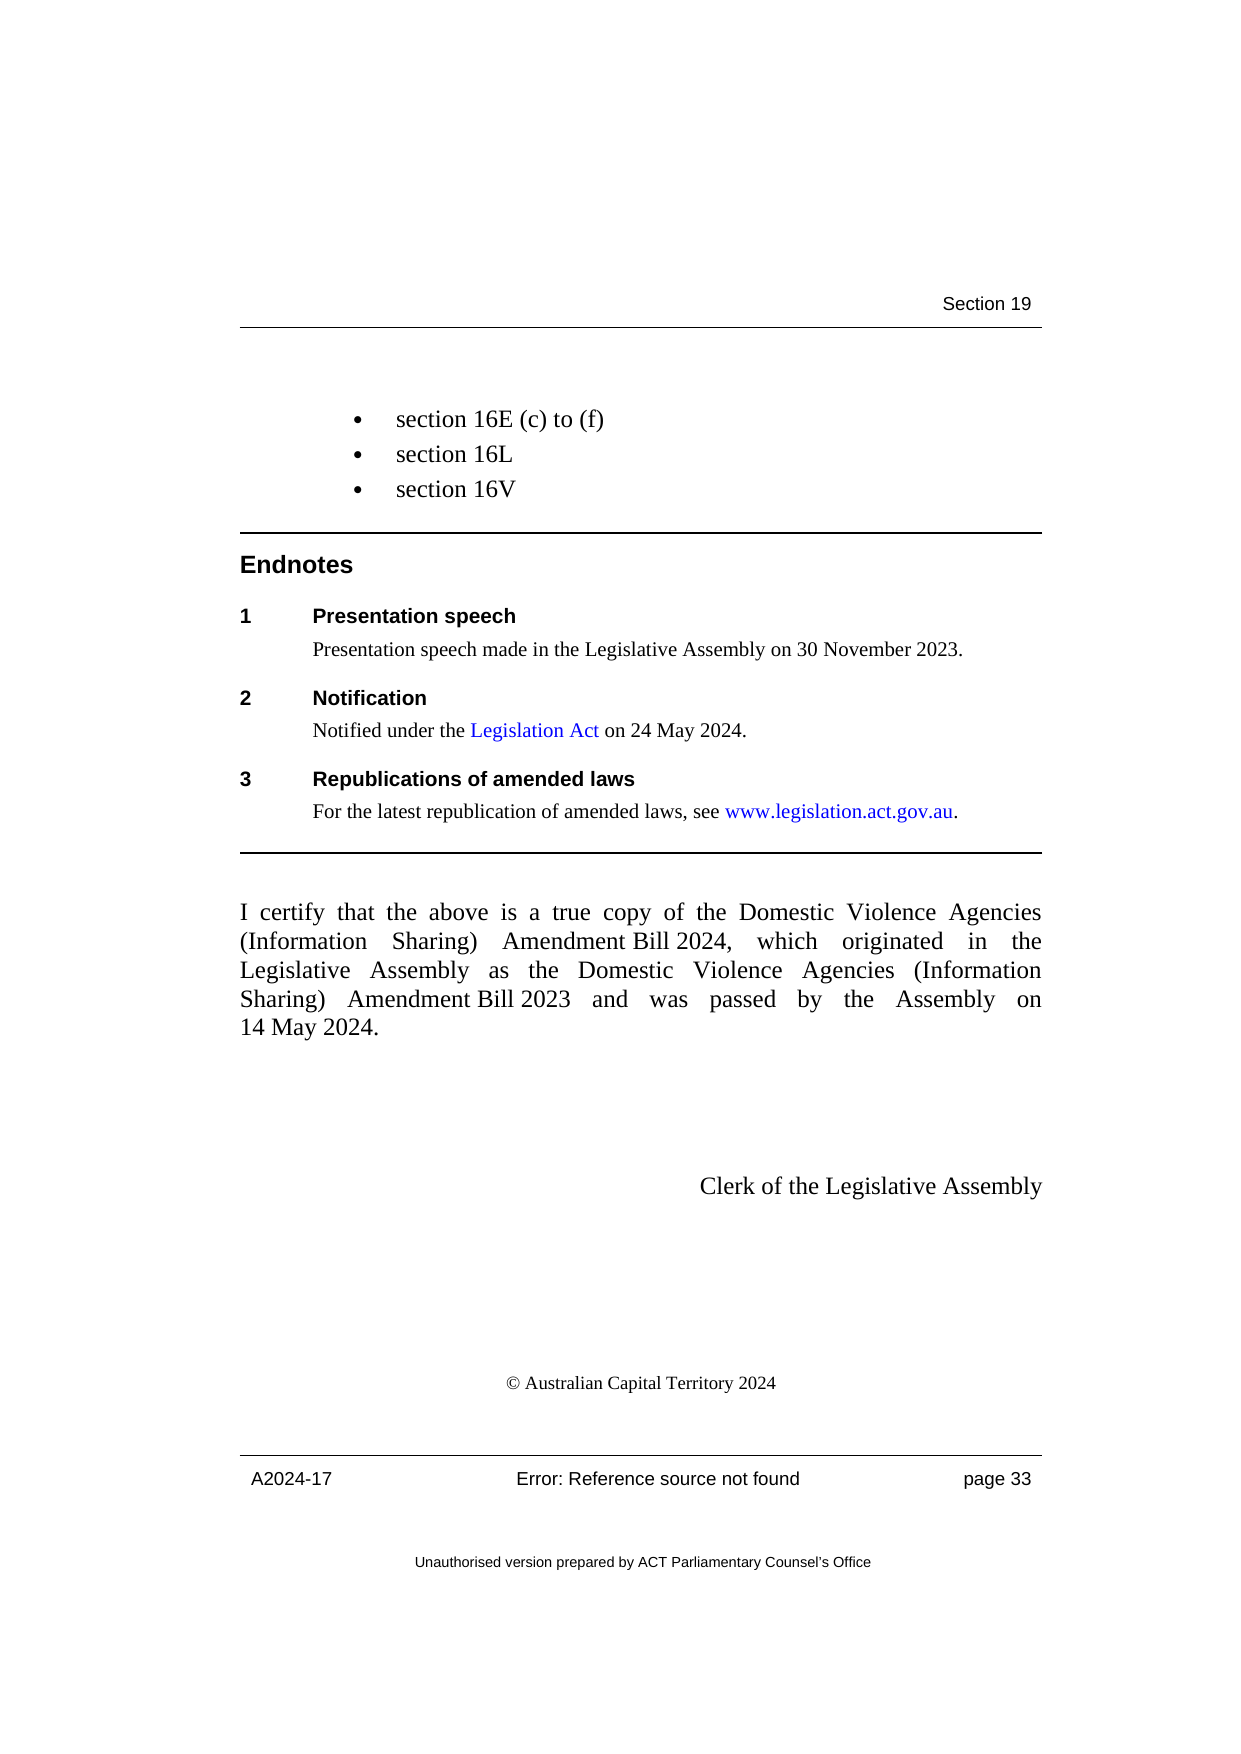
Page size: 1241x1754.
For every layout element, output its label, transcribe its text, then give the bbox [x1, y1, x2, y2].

text  section 16L [354, 439, 1042, 468]
text For the latest republication of amended laws, see www.legislation.act.gov.au. [239, 799, 1042, 823]
text © Australian Capital Territory 2024 [239, 1372, 1042, 1393]
text  section 16V [354, 474, 1042, 503]
text Presentation speech made in the Legislative Assembly on 30 November 2023. [239, 636, 1042, 661]
subtitle 1 Presentation speech [239, 604, 1042, 628]
text I certify that the above is a true copy of the Domestic Violence Agencies (Information Sharing) Amendment Bill 2024, which originated in the Legislative Assembly as the Domestic Violence Agencies (Information Sharing) Amendment Bill 2023 and was passed by the Assembly on 14 May 2024. [239, 897, 1042, 1041]
subtitle 3 Republications of amended laws [239, 767, 1042, 791]
text  section 16E (c) to (f) [354, 404, 1042, 433]
subtitle Endnotes [239, 550, 1042, 579]
text Clerk of the Legislative Assembly [239, 1171, 1042, 1199]
subtitle 2 Notification [239, 686, 1042, 709]
text Notified under the Legislation Act on 24 May 2024. [239, 718, 1042, 742]
